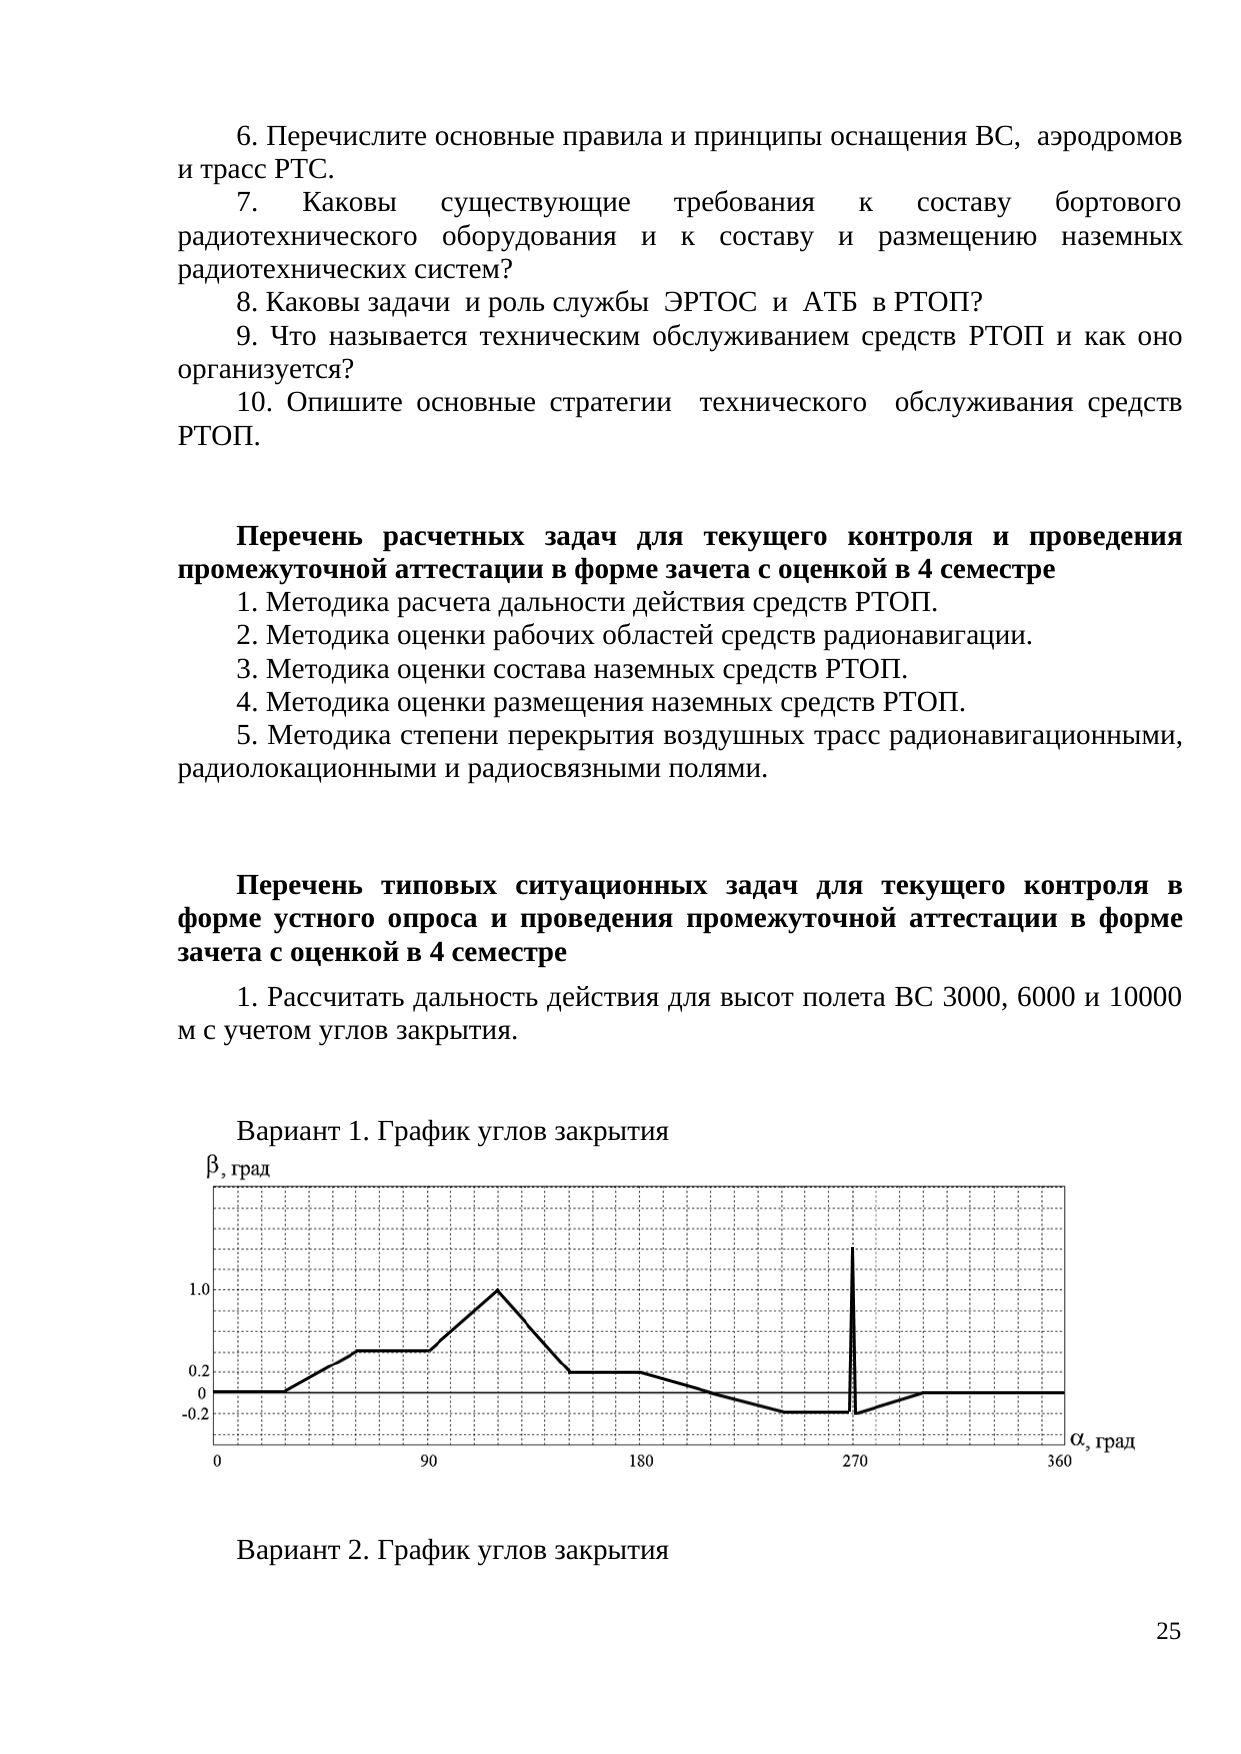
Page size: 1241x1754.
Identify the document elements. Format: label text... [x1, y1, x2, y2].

text Перечень типовых ситуационных задач для текущего контроля в форме устного опроса и проведения промежуточной аттестации в форме зачета с оценкой в 4 семестре [177, 868, 1183, 967]
text Вариант 1. График углов закрытия [236, 1113, 1184, 1147]
text 10. Опишите основные стратегии технического обслуживания средств РТОП. [177, 385, 1189, 451]
text 6. Перечислите основные правила и принципы оснащения ВС, аэродромов и трасс РТС. [177, 118, 1189, 185]
text Перечень расчетных задач для текущего контроля и проведения промежуточной аттестации в форме зачета с оценкой в 4 семестре [177, 518, 1188, 585]
text 9. Что называется техническим обслуживанием средств РТОП и как оно организуется? [177, 318, 1188, 385]
text 1. Рассчитать дальность действия для высот полета ВС 3000, 6000 и 10000 м с учетом углов закрытия. [177, 980, 1188, 1046]
text Вариант 2. График углов закрытия [236, 1532, 1184, 1566]
text 8. Каковы задачи и роль службы ЭРТОС и АТБ в РТОП? [236, 284, 1184, 318]
picture [177, 1153, 1137, 1471]
text 25 [1156, 1616, 1184, 1645]
text 7. Каковы существующие требования к составу бортового радиотехнического оборудования и к составу и размещению наземных радиотехнических систем? [177, 185, 1183, 284]
text 5. Методика степени перекрытия воздушных трасс радионавигационными, радиолокационными и радиосвязными полями. [177, 718, 1189, 784]
text 1. Методика расчета дальности действия средств РТОП. [236, 585, 1184, 618]
text 2. Методика оценки рабочих областей средств радионавигации. 3. Методика оценки состава наземных средств РТОП. [236, 618, 1039, 684]
text 4. Методика оценки размещения наземных средств РТОП. [236, 684, 1184, 718]
